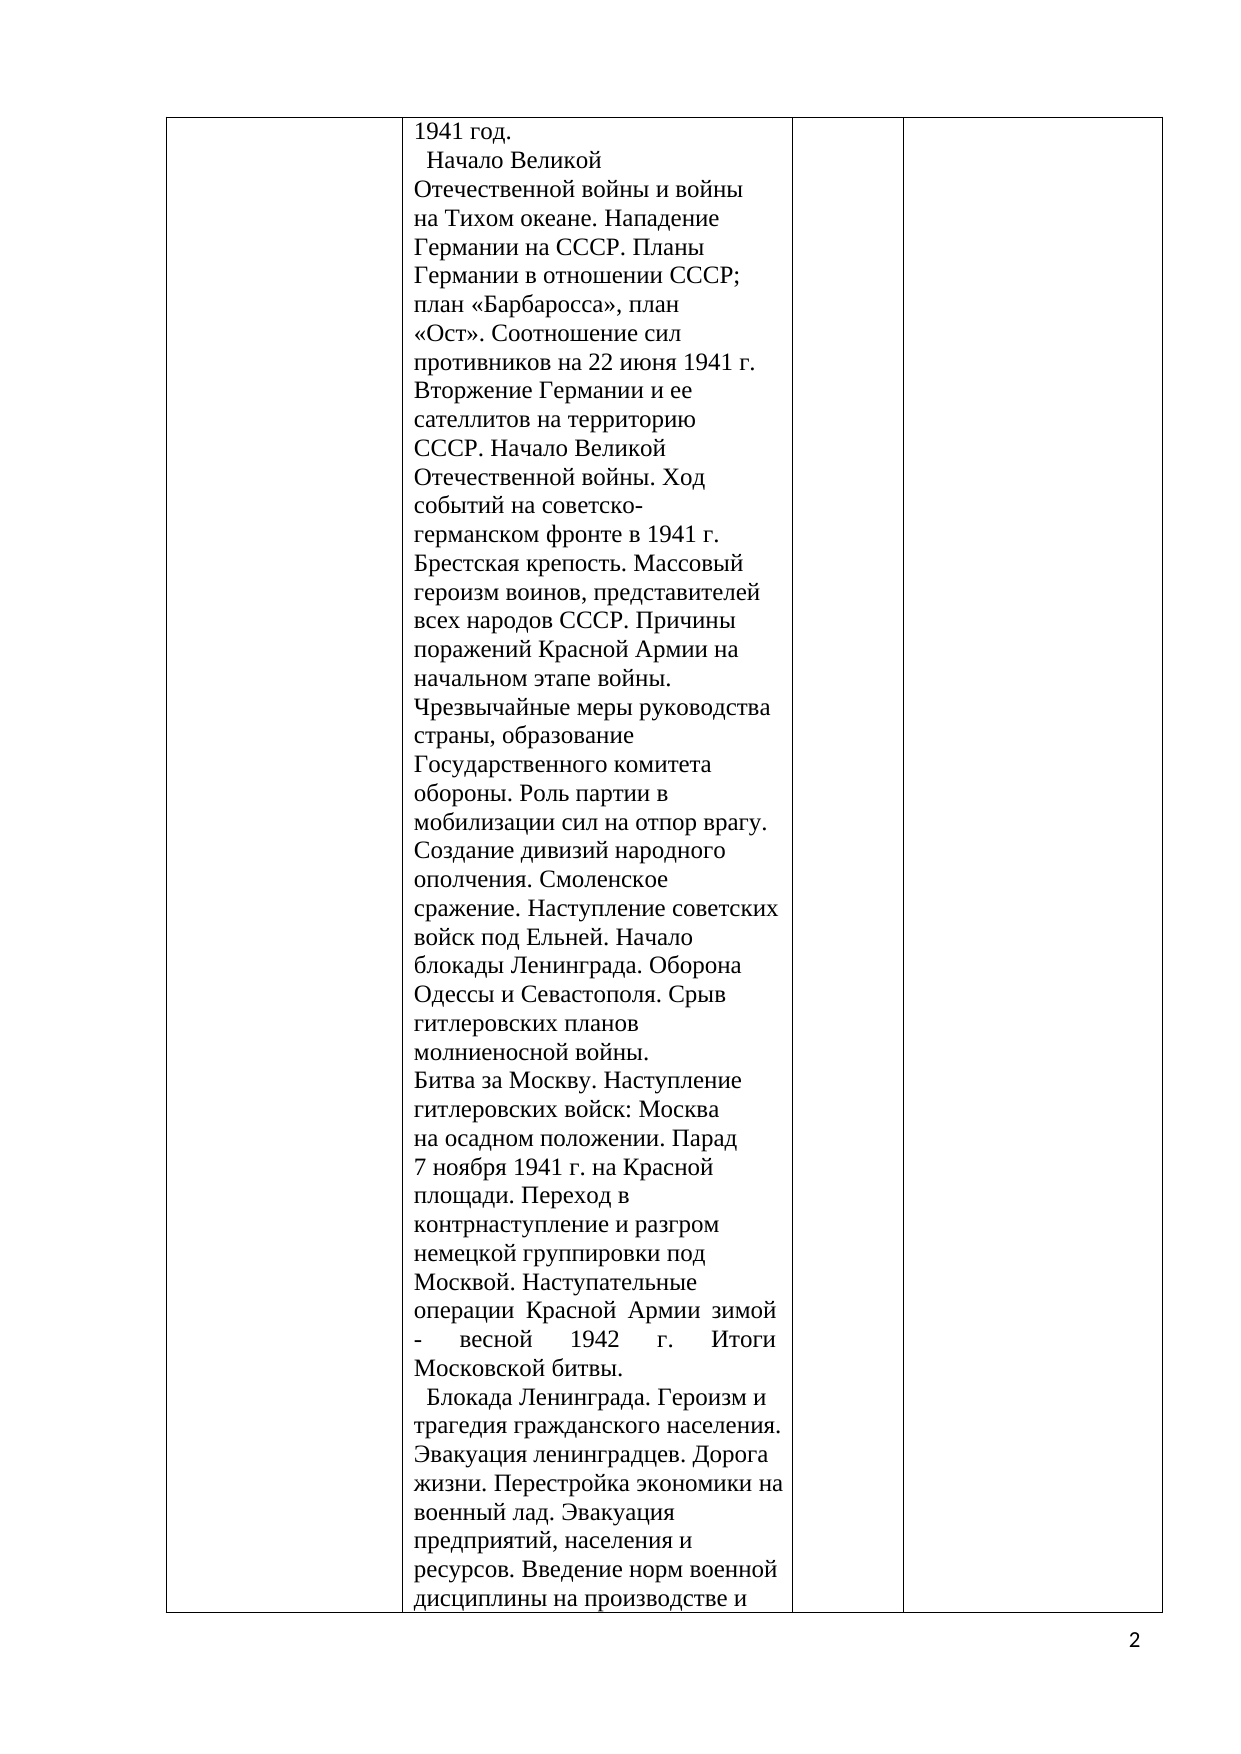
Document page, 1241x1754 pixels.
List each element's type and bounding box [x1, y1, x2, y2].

table_header [403, 118, 792, 1612]
table_header [167, 118, 402, 1612]
table_header [793, 118, 903, 1612]
table_header [904, 118, 1162, 1612]
